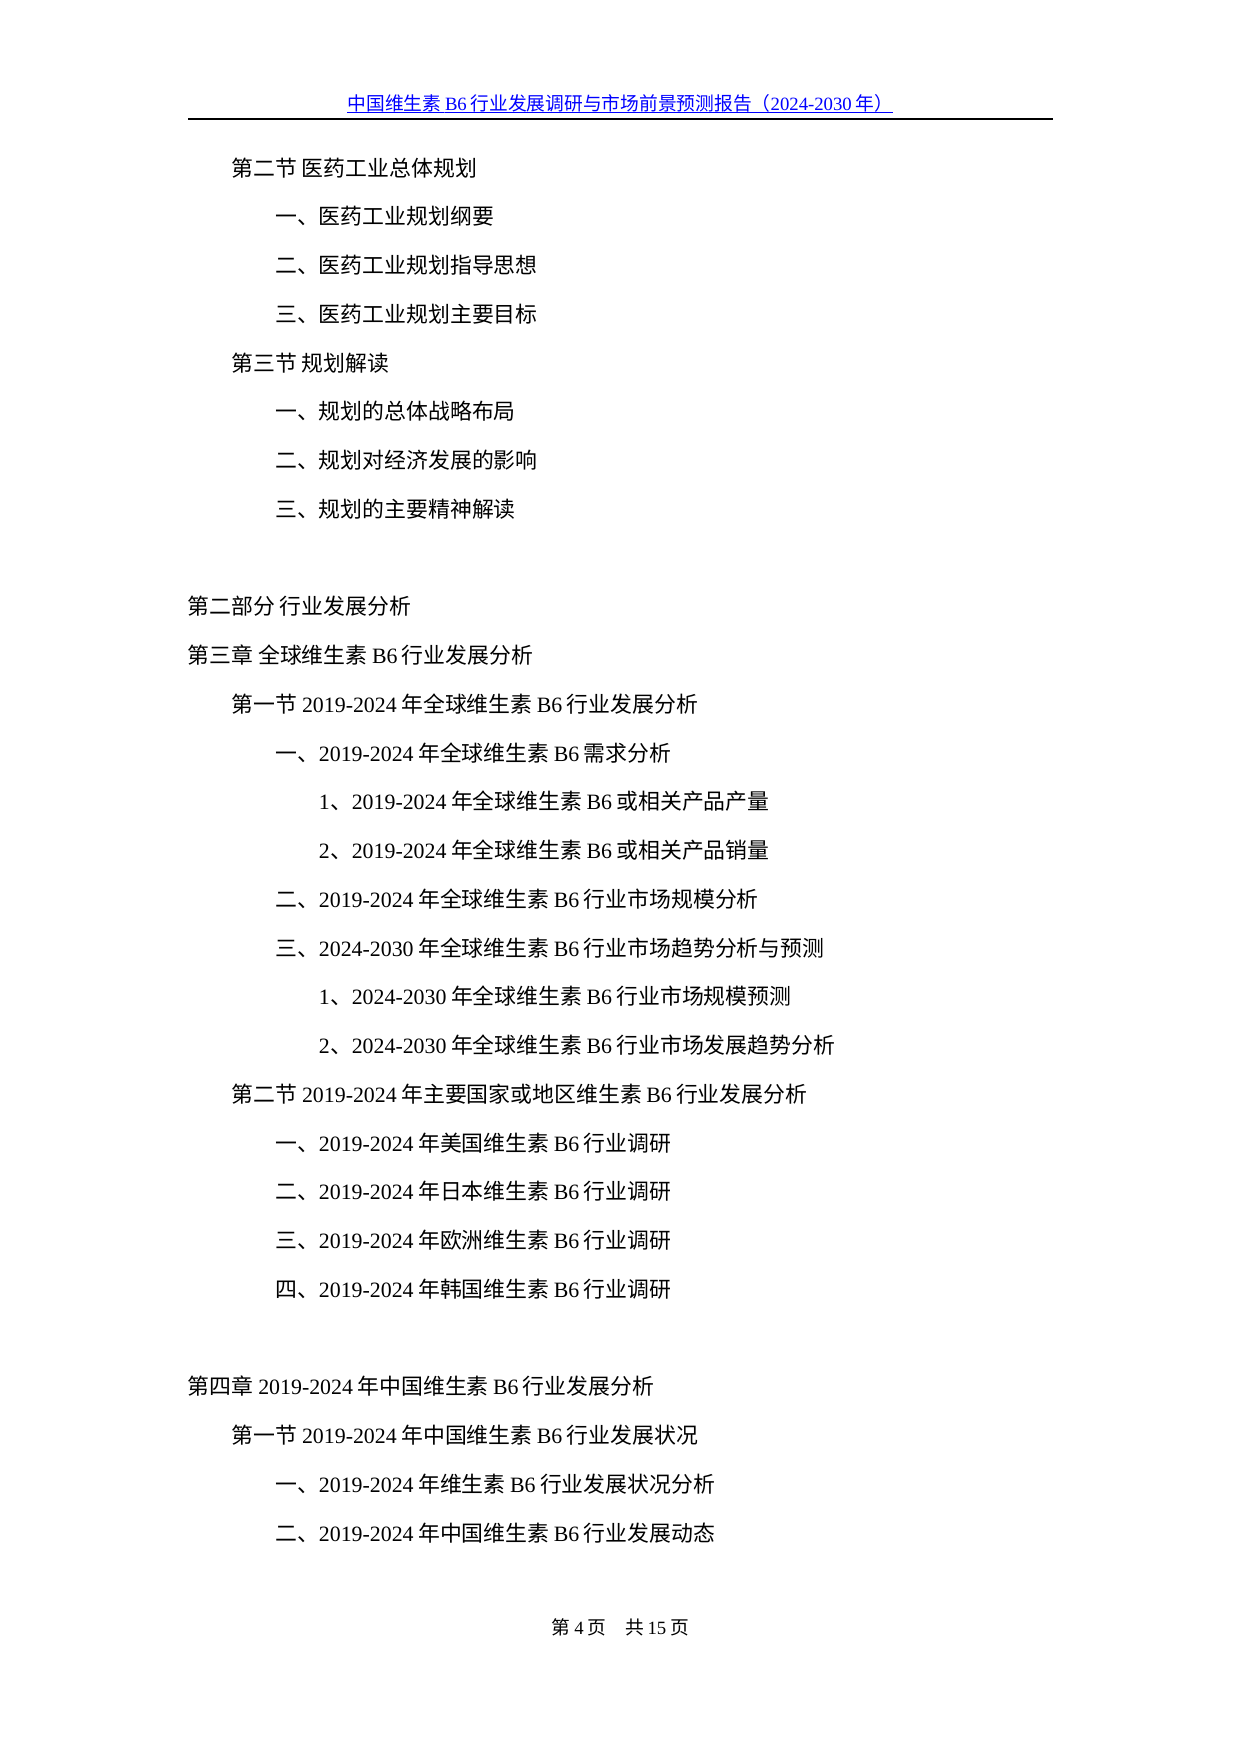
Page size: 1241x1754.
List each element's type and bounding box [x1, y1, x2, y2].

text [187, 150, 1053, 1548]
